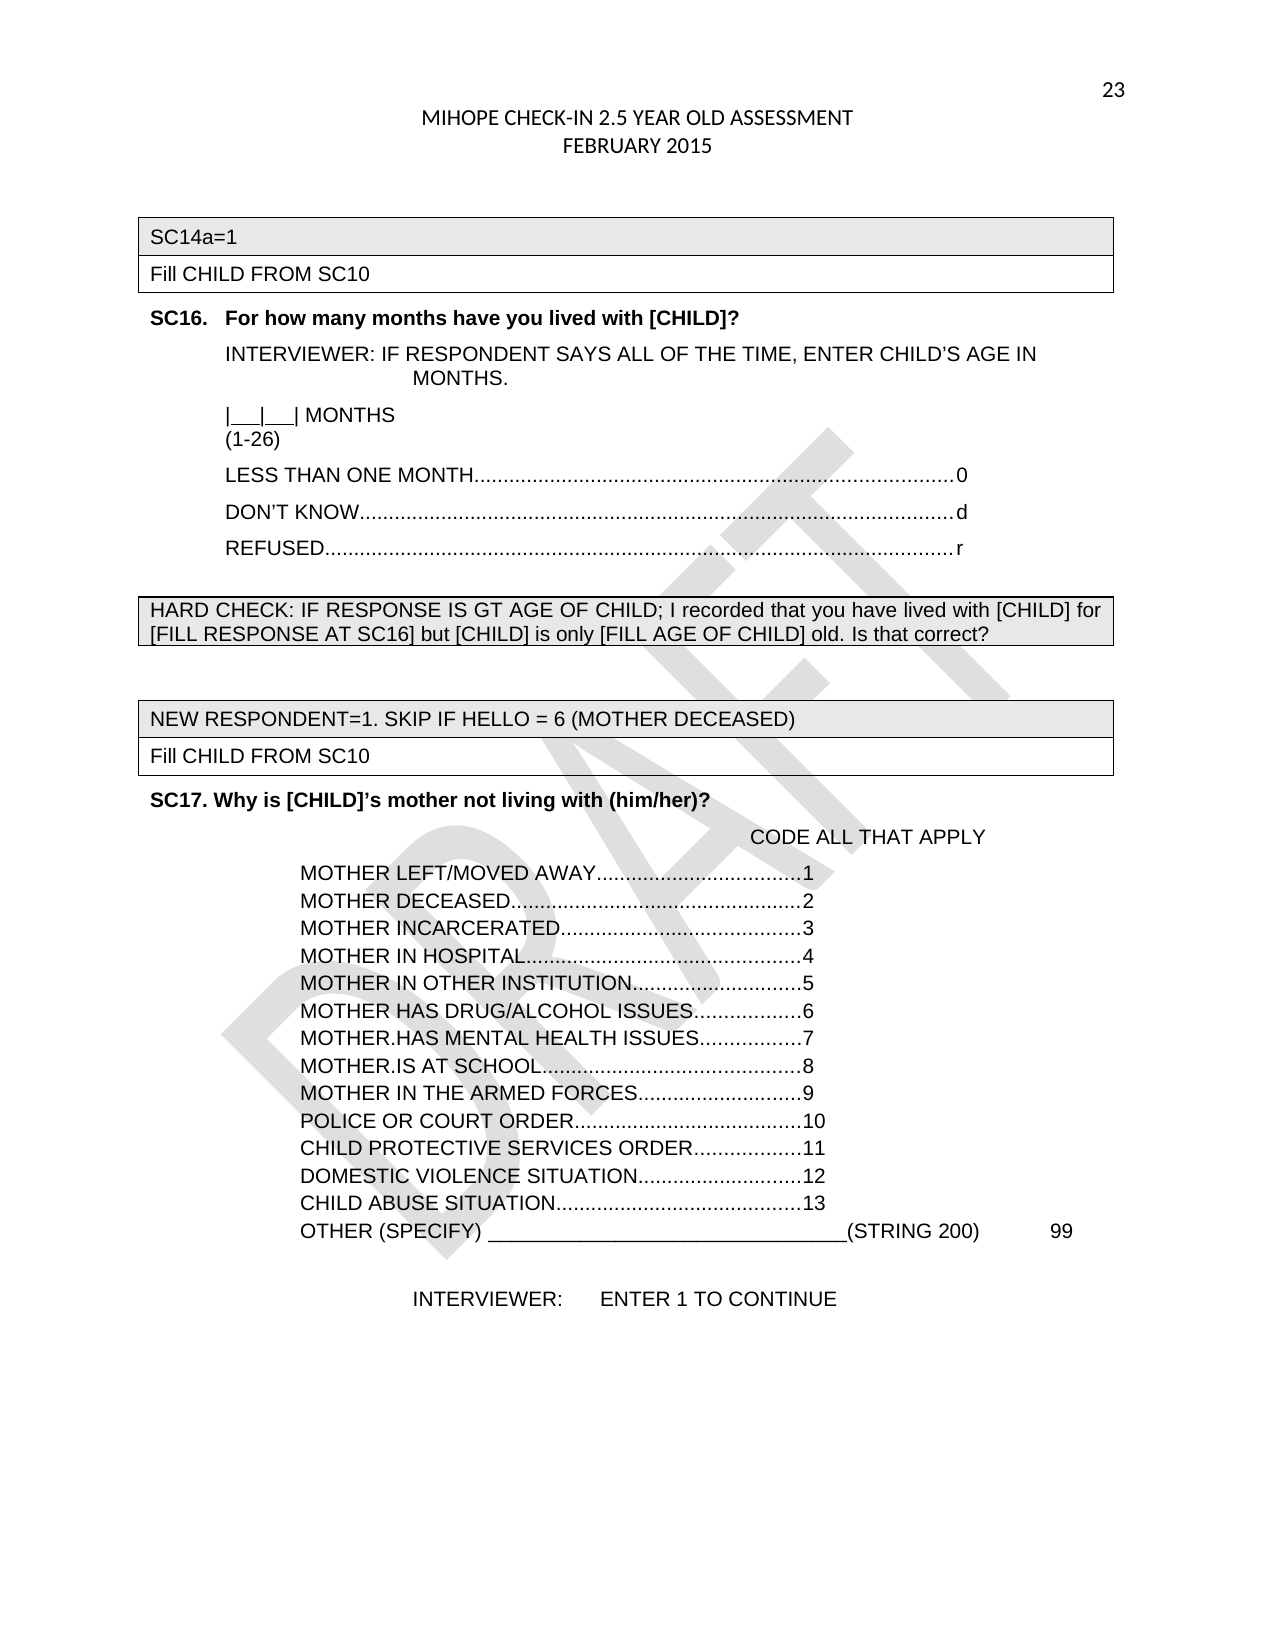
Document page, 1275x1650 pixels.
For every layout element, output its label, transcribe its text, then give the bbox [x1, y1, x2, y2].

text MOTHER LEFT/MOVED AWAY 1 [300, 861, 1125, 885]
table_cell Fill CHILD FROM SC10 [139, 738, 1113, 774]
text MOTHER INCARCERATED 3 [300, 916, 1125, 940]
table_header HARD CHECK: IF RESPONSE IS GT AGE OF CHILD; I recorded that you have lived with [CHILD] for [FILL RESPONSE AT SC16] but [CHILD] is only [FILL AGE OF CHILD] old. Is that correct? [139, 598, 1113, 645]
text CODE ALL THAT APPLY [150, 824, 1125, 848]
text MOTHER IN THE ARMED FORCES 9 [300, 1081, 1125, 1105]
text MOTHER.HAS MENTAL HEALTH ISSUES 7 [300, 1026, 1125, 1050]
text INTERVIEWER: ENTER 1 TO CONTINUE [150, 1287, 1125, 1311]
text DON’T KNOW d [225, 499, 928, 523]
text OTHER (SPECIFY) _______________________________(STRING 200) 99 [300, 1218, 1125, 1242]
text | | | months [150, 403, 1125, 427]
text DOMESTIC VIOLENCE SITUATION 12 [300, 1163, 1125, 1187]
text MOTHER IN HOSPITAL 4 [300, 943, 1125, 967]
text REFUSED r [225, 536, 928, 560]
text MOTHER HAS DRUG/ALCOHOL ISSUES 6 [300, 998, 1125, 1022]
table_cell Fill CHILD FROM SC10 [139, 256, 1113, 292]
text (1-26) [225, 427, 1125, 451]
text MOTHER DECEASED 2 [300, 888, 1125, 912]
text CHILD PROTECTIVE SERVICES ORDER 11 [300, 1136, 1125, 1160]
text MOTHER.IS AT SCHOOL 8 [300, 1053, 1125, 1077]
text SC16. For how many months have you lived with [CHILD]? [150, 306, 1125, 330]
table_header NEW RESPONDENT=1. SKIP IF HELLO = 6 (MOTHER DECEASED) [139, 701, 1113, 737]
text SC17. Why is [CHILD]’s mother not living with (him/her)? [150, 788, 1125, 812]
text CHILD ABUSE SITUATION 13 [300, 1191, 1125, 1215]
text INTERVIEWER: IF RESPONDENT SAYS ALL OF THE TIME, ENTER CHILD’S AGE IN MONTHS. [225, 342, 1125, 390]
text LESS THAN ONE MONTH 0 [225, 463, 928, 487]
text MOTHER IN OTHER INSTITUTION 5 [300, 971, 1125, 995]
text POLICE OR COURT ORDER 10 [300, 1108, 1125, 1132]
table_header SC14a=1 [139, 218, 1113, 255]
